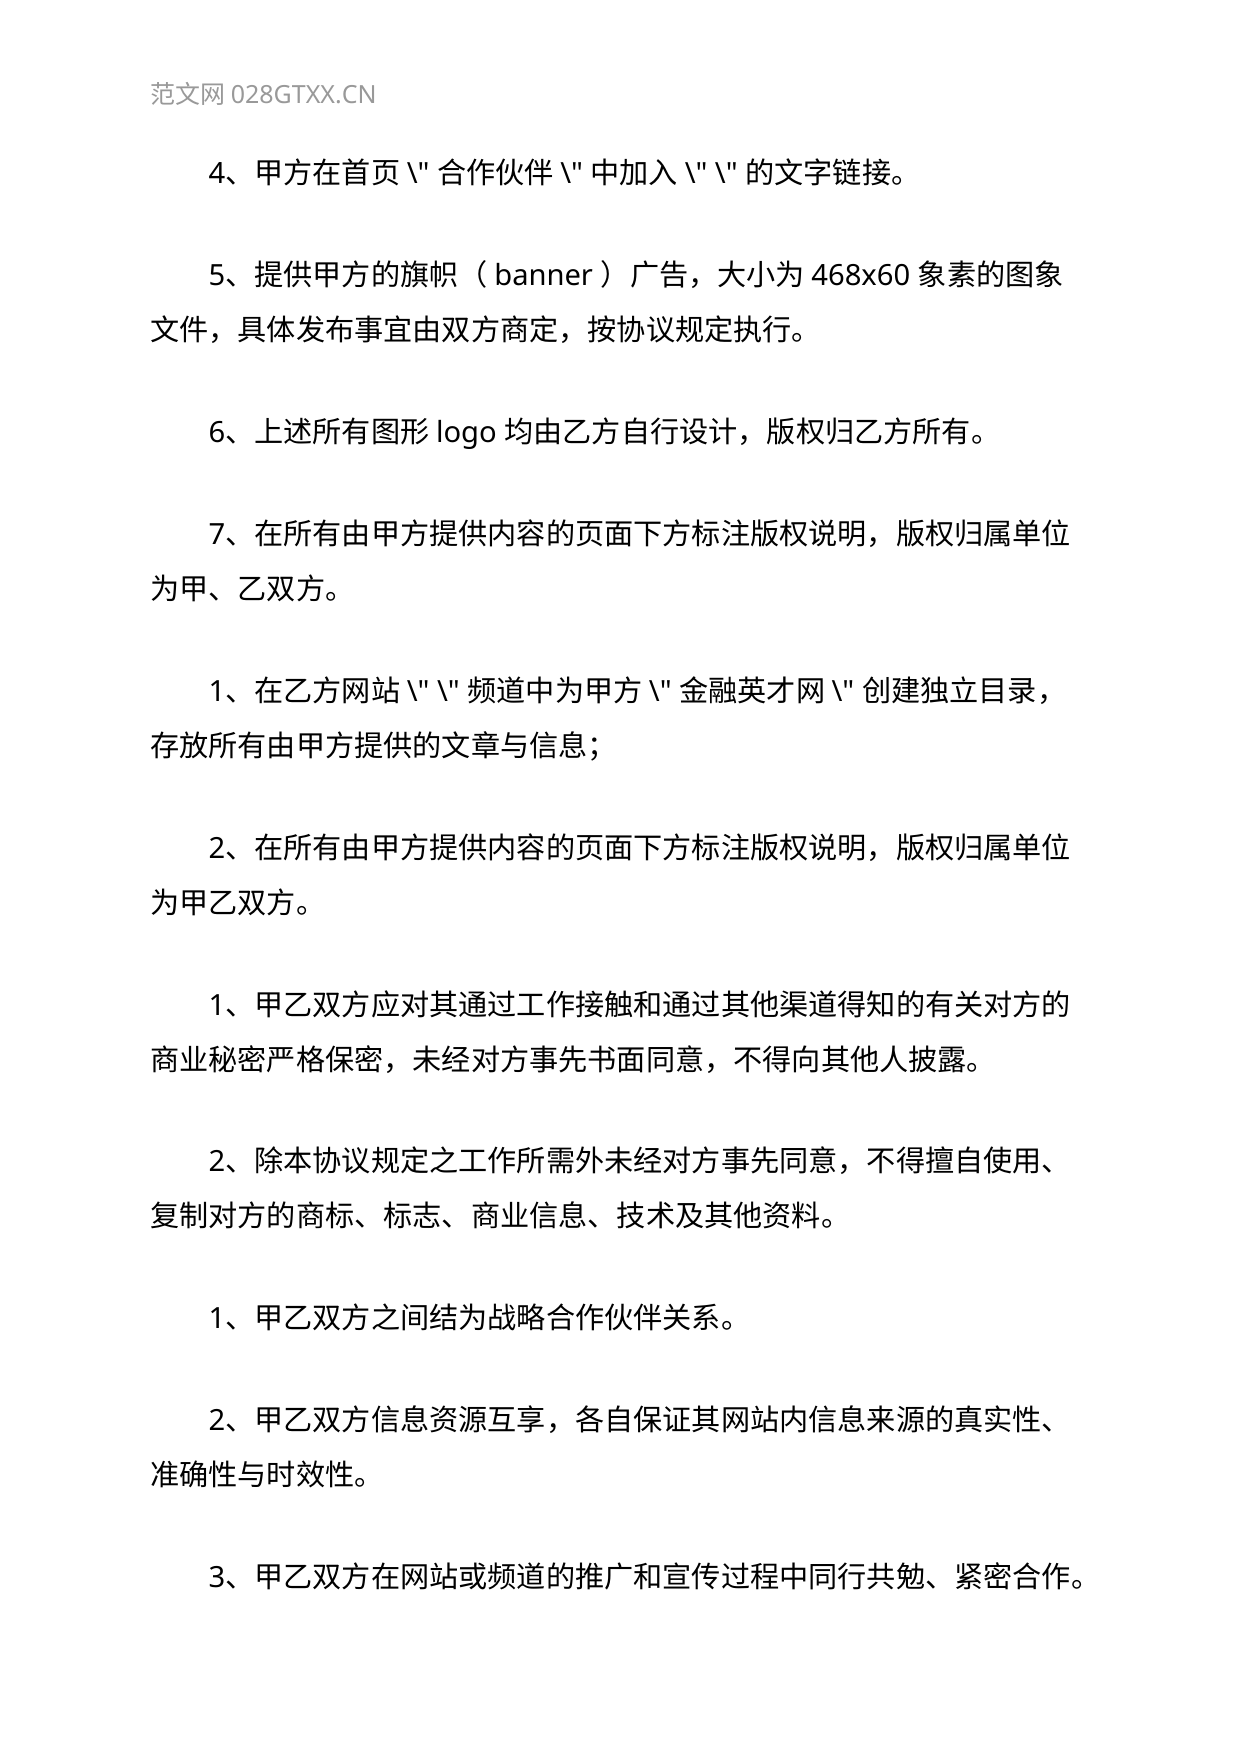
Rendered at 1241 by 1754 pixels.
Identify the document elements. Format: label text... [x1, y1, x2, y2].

text 4、甲方在首页 \" 合作伙伴 \" 中加入 \" \" 的文字链接。 [150, 150, 1090, 192]
text 5、提供甲方的旗帜（ banner ）广告，大小为 468x60 象素的图象文件，具体发布事宜由双方商定，按协议规定执行。 [150, 252, 1090, 349]
text 2、甲乙双方信息资源互享，各自保证其网站内信息来源的真实性、准确性与时效性。 [150, 1397, 1090, 1494]
text 2、在所有由甲方提供内容的页面下方标注版权说明，版权归属单位为甲乙双方。 [150, 824, 1090, 922]
text 1、甲乙双方应对其通过工作接触和通过其他渠道得知的有关对方的商业秘密严格保密，未经对方事先书面同意，不得向其他人披露。 [150, 981, 1090, 1078]
text 6、上述所有图形 logo 均由乙方自行设计，版权归乙方所有。 [150, 409, 1090, 451]
text 2、除本协议规定之工作所需外未经对方事先同意，不得擅自使用、复制对方的商标、标志、商业信息、技术及其他资料。 [150, 1138, 1090, 1235]
text 1、甲乙双方之间结为战略合作伙伴关系。 [150, 1294, 1090, 1337]
text 3、甲乙双方在网站或频道的推广和宣传过程中同行共勉、紧密合作。 [150, 1553, 1090, 1596]
text 1、在乙方网站 \" \" 频道中为甲方 \" 金融英才网 \" 创建独立目录，存放所有由甲方提供的文章与信息； [150, 667, 1090, 765]
text 7、在所有由甲方提供内容的页面下方标注版权说明，版权归属单位为甲、乙双方。 [150, 511, 1090, 608]
